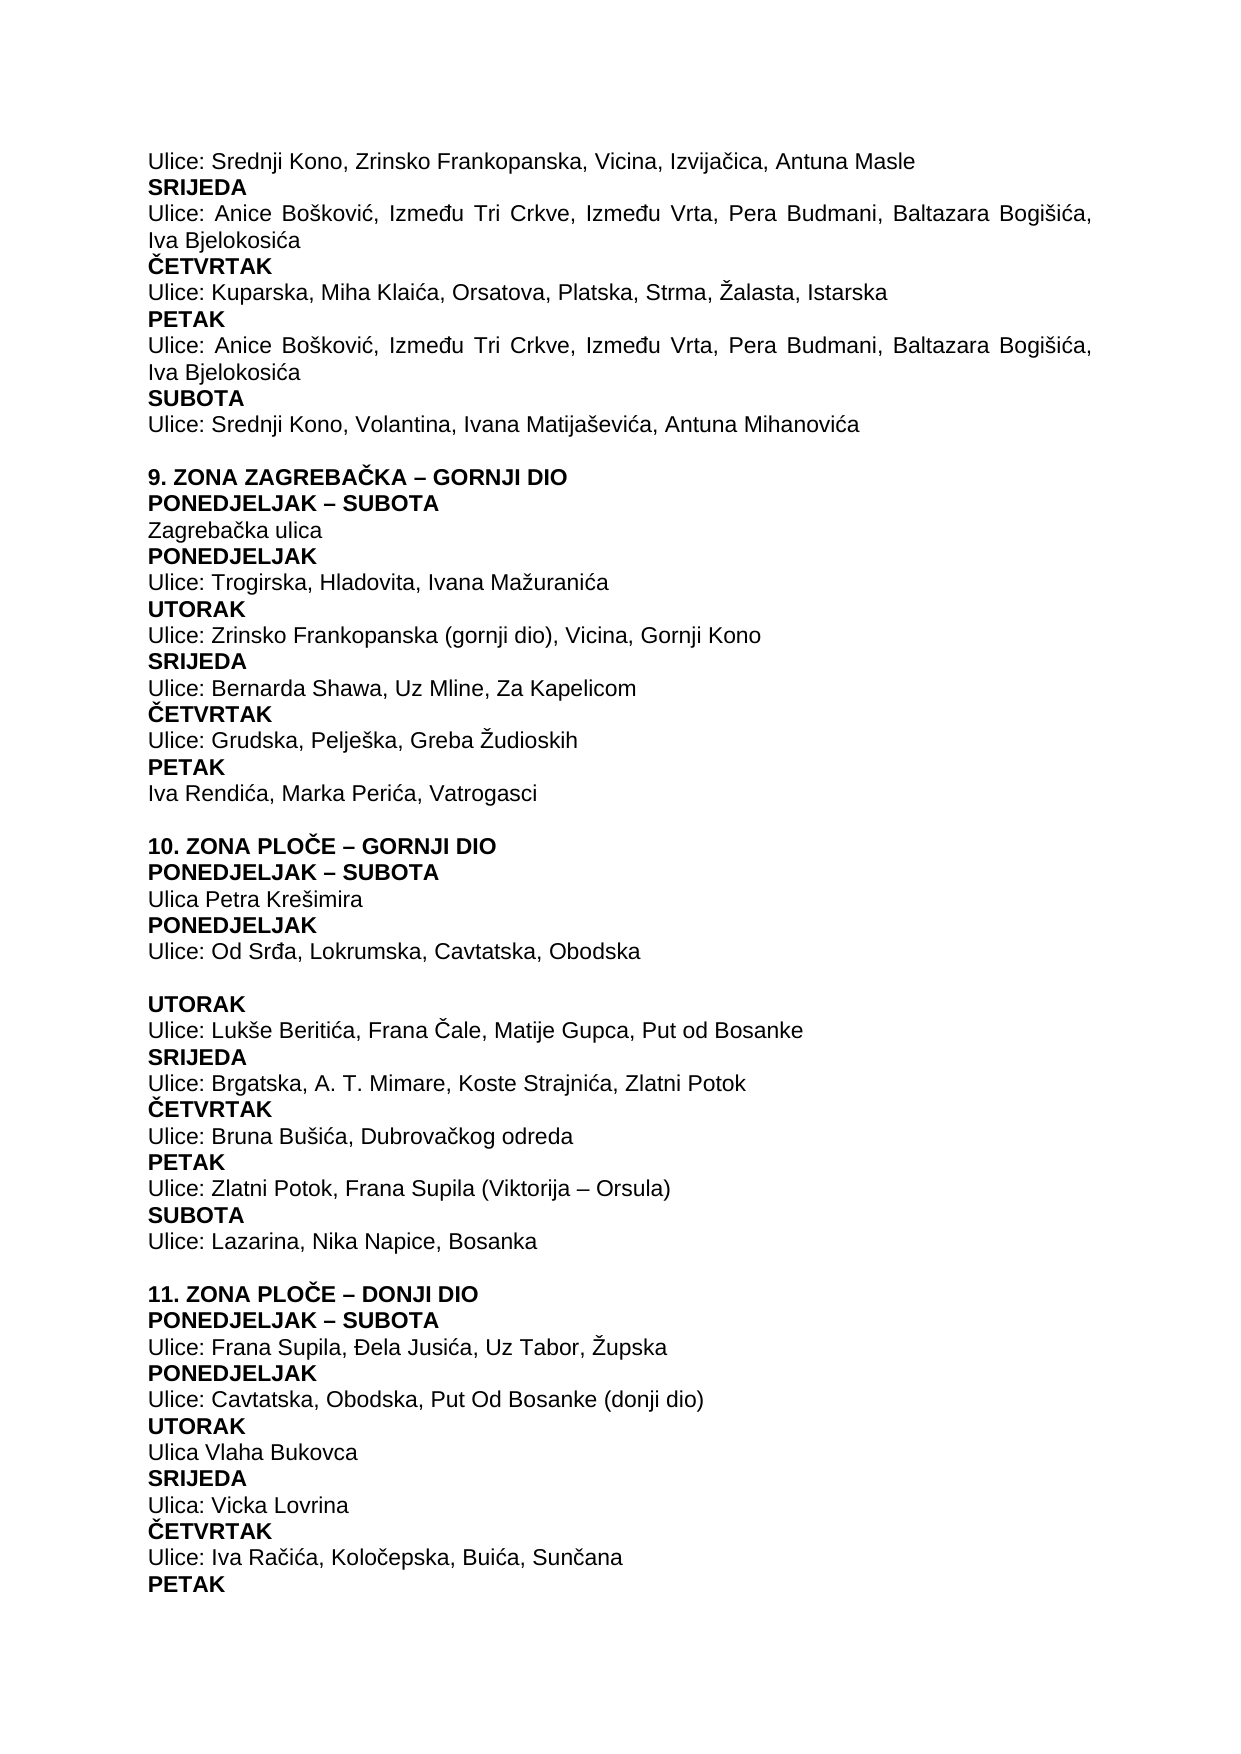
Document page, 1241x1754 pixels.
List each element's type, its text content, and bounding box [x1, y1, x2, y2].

text Zagrebačka ulica [148, 517, 1093, 543]
text PETAK [148, 306, 1093, 332]
text SUBOTA [148, 385, 1093, 411]
text SRIJEDA [148, 1465, 1093, 1492]
text Ulice: Od Srđa, Lokrumska, Cavtatska, Obodska [148, 938, 1093, 964]
text UTORAK [148, 596, 1093, 622]
text Ulice: Zlatni Potok, Frana Supila (Viktorija – Orsula) [148, 1175, 1093, 1202]
text PETAK [148, 1149, 1093, 1175]
text PONEDJELJAK [148, 1360, 1093, 1386]
text Ulice: Zrinsko Frankopanska (gornji dio), Vicina, Gornji Kono [148, 622, 1093, 648]
text UTORAK [148, 991, 1093, 1017]
text Ulice: Srednji Kono, Zrinsko Frankopanska, Vicina, Izvijačica, Antuna Masle [148, 148, 1093, 174]
text UTORAK [148, 1413, 1093, 1439]
text ČETVRTAK [148, 1518, 1093, 1544]
text Ulice: Lazarina, Nika Napice, Bosanka [148, 1228, 1093, 1254]
text SRIJEDA [148, 648, 1093, 675]
text SRIJEDA [148, 174, 1093, 200]
text SUBOTA [148, 1202, 1093, 1228]
text Ulica: Vicka Lovrina [148, 1492, 1093, 1518]
text PONEDJELJAK [148, 543, 1093, 569]
text Ulice: Cavtatska, Obodska, Put Od Bosanke (donji dio) [148, 1386, 1093, 1413]
text PONEDJELJAK [148, 912, 1093, 938]
text PETAK [148, 754, 1093, 780]
text PONEDJELJAK – SUBOTA [148, 1307, 1093, 1333]
text Ulice: Anice Bošković, Između Tri Crkve, Između Vrta, Pera Budmani, Baltazara Bogišića, Iva Bjelokosića [148, 332, 1093, 385]
text Ulice: Bruna Bušića, Dubrovačkog odreda [148, 1123, 1093, 1149]
text Ulice: Iva Račića, Koločepska, Buića, Sunčana [148, 1544, 1093, 1571]
text ČETVRTAK [148, 1096, 1093, 1123]
text PETAK [148, 1571, 1093, 1597]
text SRIJEDA [148, 1044, 1093, 1070]
text Ulice: Srednji Kono, Volantina, Ivana Matijaševića, Antuna Mihanovića [148, 411, 1093, 437]
text Ulica Petra Krešimira [148, 886, 1093, 912]
text Ulice: Kuparska, Miha Klaića, Orsatova, Platska, Strma, Žalasta, Istarska [148, 279, 1093, 306]
text Ulice: Frana Supila, Đela Jusića, Uz Tabor, Župska [148, 1333, 1093, 1360]
text Ulice: Grudska, Pelješka, Greba Žudioskih [148, 727, 1093, 754]
text Ulica Vlaha Bukovca [148, 1439, 1093, 1465]
text Ulice: Anice Bošković, Između Tri Crkve, Između Vrta, Pera Budmani, Baltazara Bogišića, Iva Bjelokosića [148, 200, 1093, 253]
text ČETVRTAK [148, 253, 1093, 279]
text 10. ZONA PLOČE – GORNJI DIO [148, 833, 1093, 859]
text Ulice: Bernarda Shawa, Uz Mline, Za Kapelicom [148, 675, 1093, 701]
text Ulice: Trogirska, Hladovita, Ivana Mažuranića [148, 569, 1093, 596]
text 11. ZONA PLOČE – DONJI DIO [148, 1281, 1093, 1307]
text PONEDJELJAK – SUBOTA [148, 859, 1093, 886]
text Iva Rendića, Marka Perića, Vatrogasci [148, 780, 1093, 806]
text Ulice: Brgatska, A. T. Mimare, Koste Strajnića, Zlatni Potok [148, 1070, 1093, 1096]
text PONEDJELJAK – SUBOTA [148, 490, 1093, 517]
text ČETVRTAK [148, 701, 1093, 727]
text Ulice: Lukše Beritića, Frana Čale, Matije Gupca, Put od Bosanke [148, 1017, 1093, 1044]
text 9. ZONA ZAGREBAČKA – GORNJI DIO [148, 464, 1093, 490]
